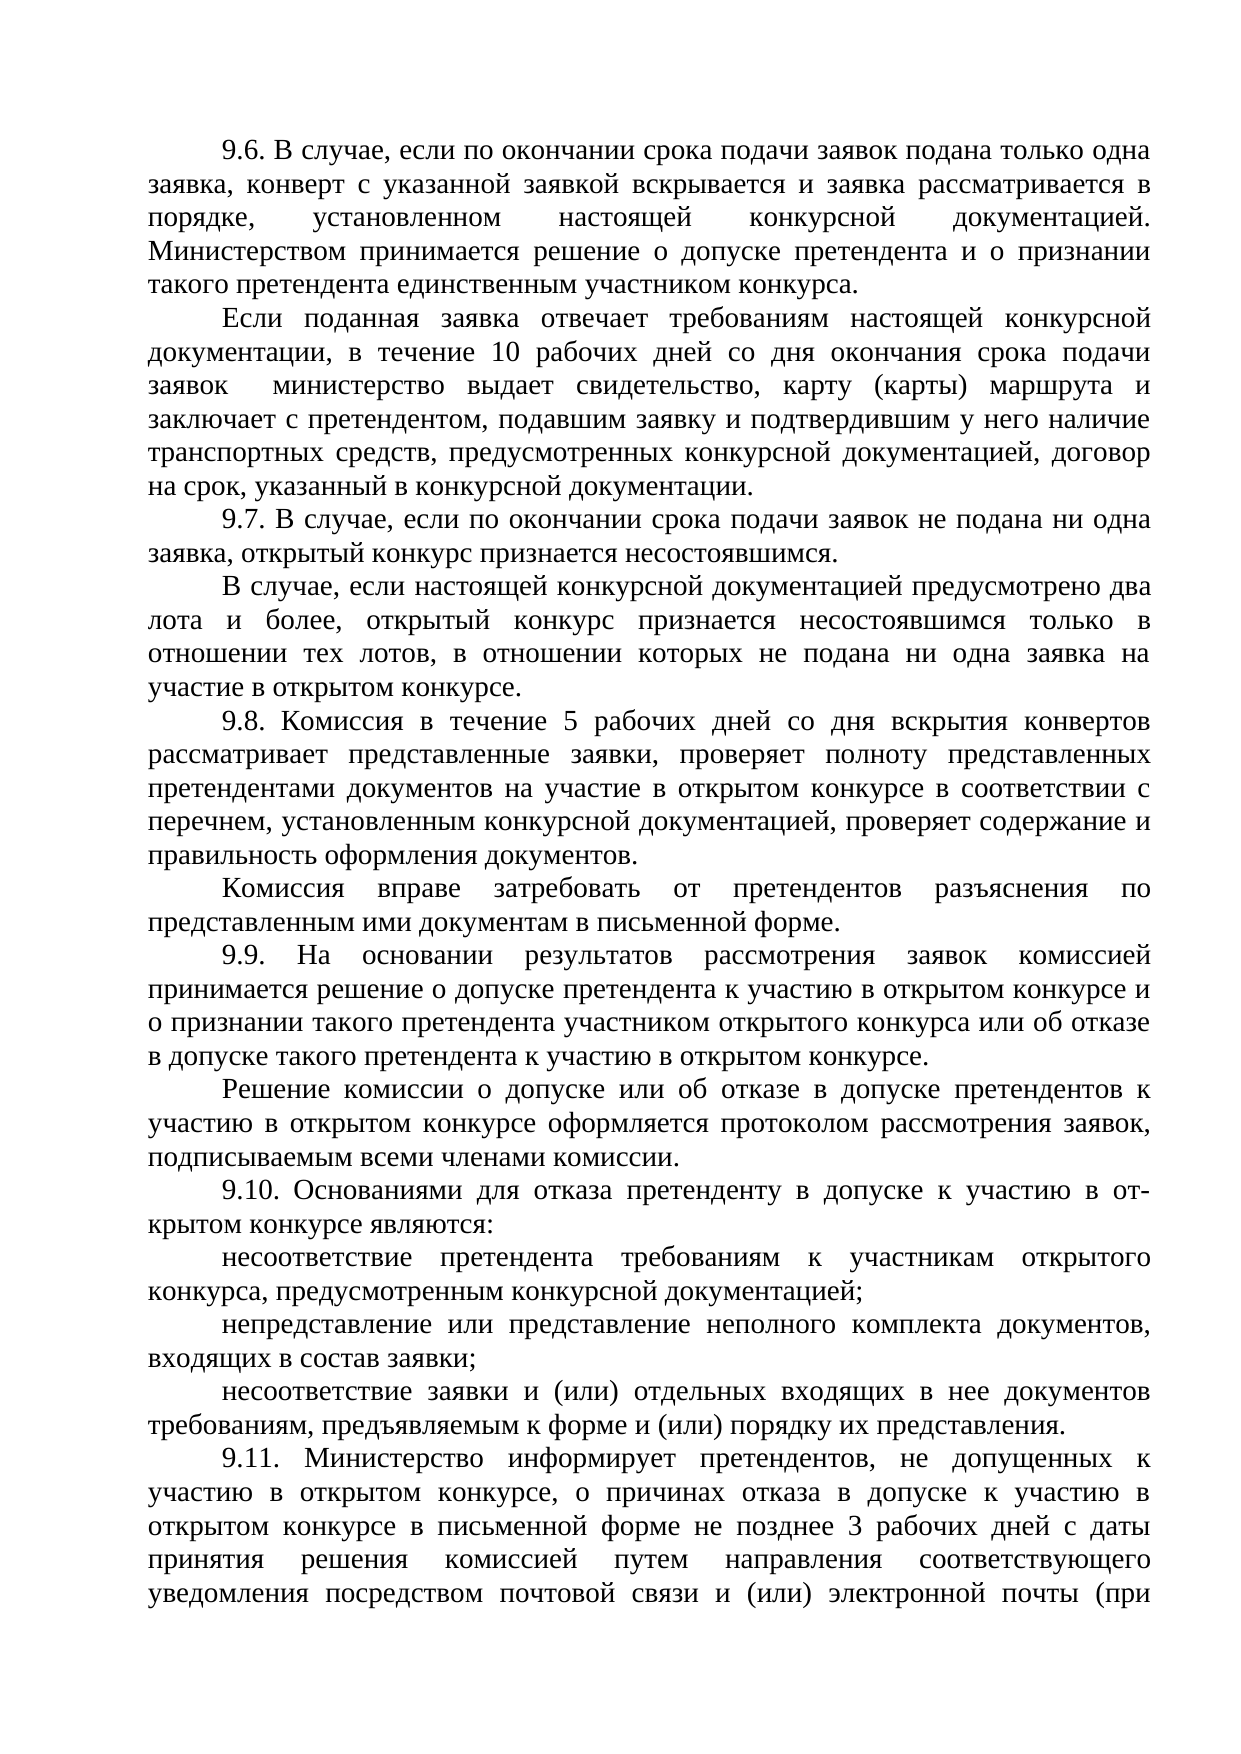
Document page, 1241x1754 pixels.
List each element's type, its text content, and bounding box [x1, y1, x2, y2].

text несоответствие претендента требованиям к участникам открытого конкурса, предусмотренным конкурсной документацией; [148, 1239, 1152, 1306]
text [148, 1441, 1152, 1608]
text 9.8. Комиссия в течение 5 рабочих дней со дня вскрытия конвертов рассматривает представленные заявки, проверяет полноту представленных претендентами документов на участие в открытом конкурсе в соответствии с перечнем, установленным конкурсной документацией, проверяет содержание и правильность оформления документов. [148, 703, 1152, 870]
text 9.7. В случае, если по окончании срока подачи заявок не подана ни одна заявка, открытый конкурс признается несостоявшимся. [148, 501, 1152, 568]
text Комиссия вправе затребовать от претендентов разъяснения по представленным ими документам в письменной форме. [148, 870, 1152, 937]
text 9.10. Основаниями для отказа претенденту в допуске к участию в от-крытом конкурсе являются: [148, 1172, 1152, 1239]
text 9.6. В случае, если по окончании срока подачи заявок подана только одна заявка, конверт с указанной заявкой вскрывается и заявка рассматривается в порядке, установленном настоящей конкурсной документацией. Министерством принимается решение о допуске претендента и о признании такого претендента единственным участником конкурса. [148, 132, 1152, 300]
text В случае, если настоящей конкурсной документацией предусмотрено два лота и более, открытый конкурс признается несостоявшимся только в отношении тех лотов, в отношении которых не подана ни одна заявка на участие в открытом конкурсе. [148, 568, 1152, 703]
text непредставление или представление неполного комплекта документов, входящих в состав заявки; [148, 1306, 1152, 1373]
text 9.9. На основании результатов рассмотрения заявок комиссией принимается решение о допуске претендента к участию в открытом конкурсе и о признании такого претендента участником открытого конкурса или об отказе в допуске такого претендента к участию в открытом конкурсе. [148, 937, 1152, 1072]
text несоответствие заявки и (или) отдельных входящих в нее документов требованиям, предъявляемым к форме и (или) порядку их представления. [148, 1373, 1152, 1441]
text Если поданная заявка отвечает требованиям настоящей конкурсной документации, в течение 10 рабочих дней со дня окончания срока подачи заявок министерство выдает свидетельство, карту (карты) маршрута и заключает с претендентом, подавшим заявку и подтвердившим у него наличие транспортных средств, предусмотренных конкурсной документацией, договор на срок, указанный в конкурсной документации. [148, 300, 1152, 501]
text Решение комиссии о допуске или об отказе в допуске претендентов к участию в открытом конкурсе оформляется протоколом рассмотрения заявок, подписываемым всеми членами комиссии. [148, 1072, 1152, 1172]
